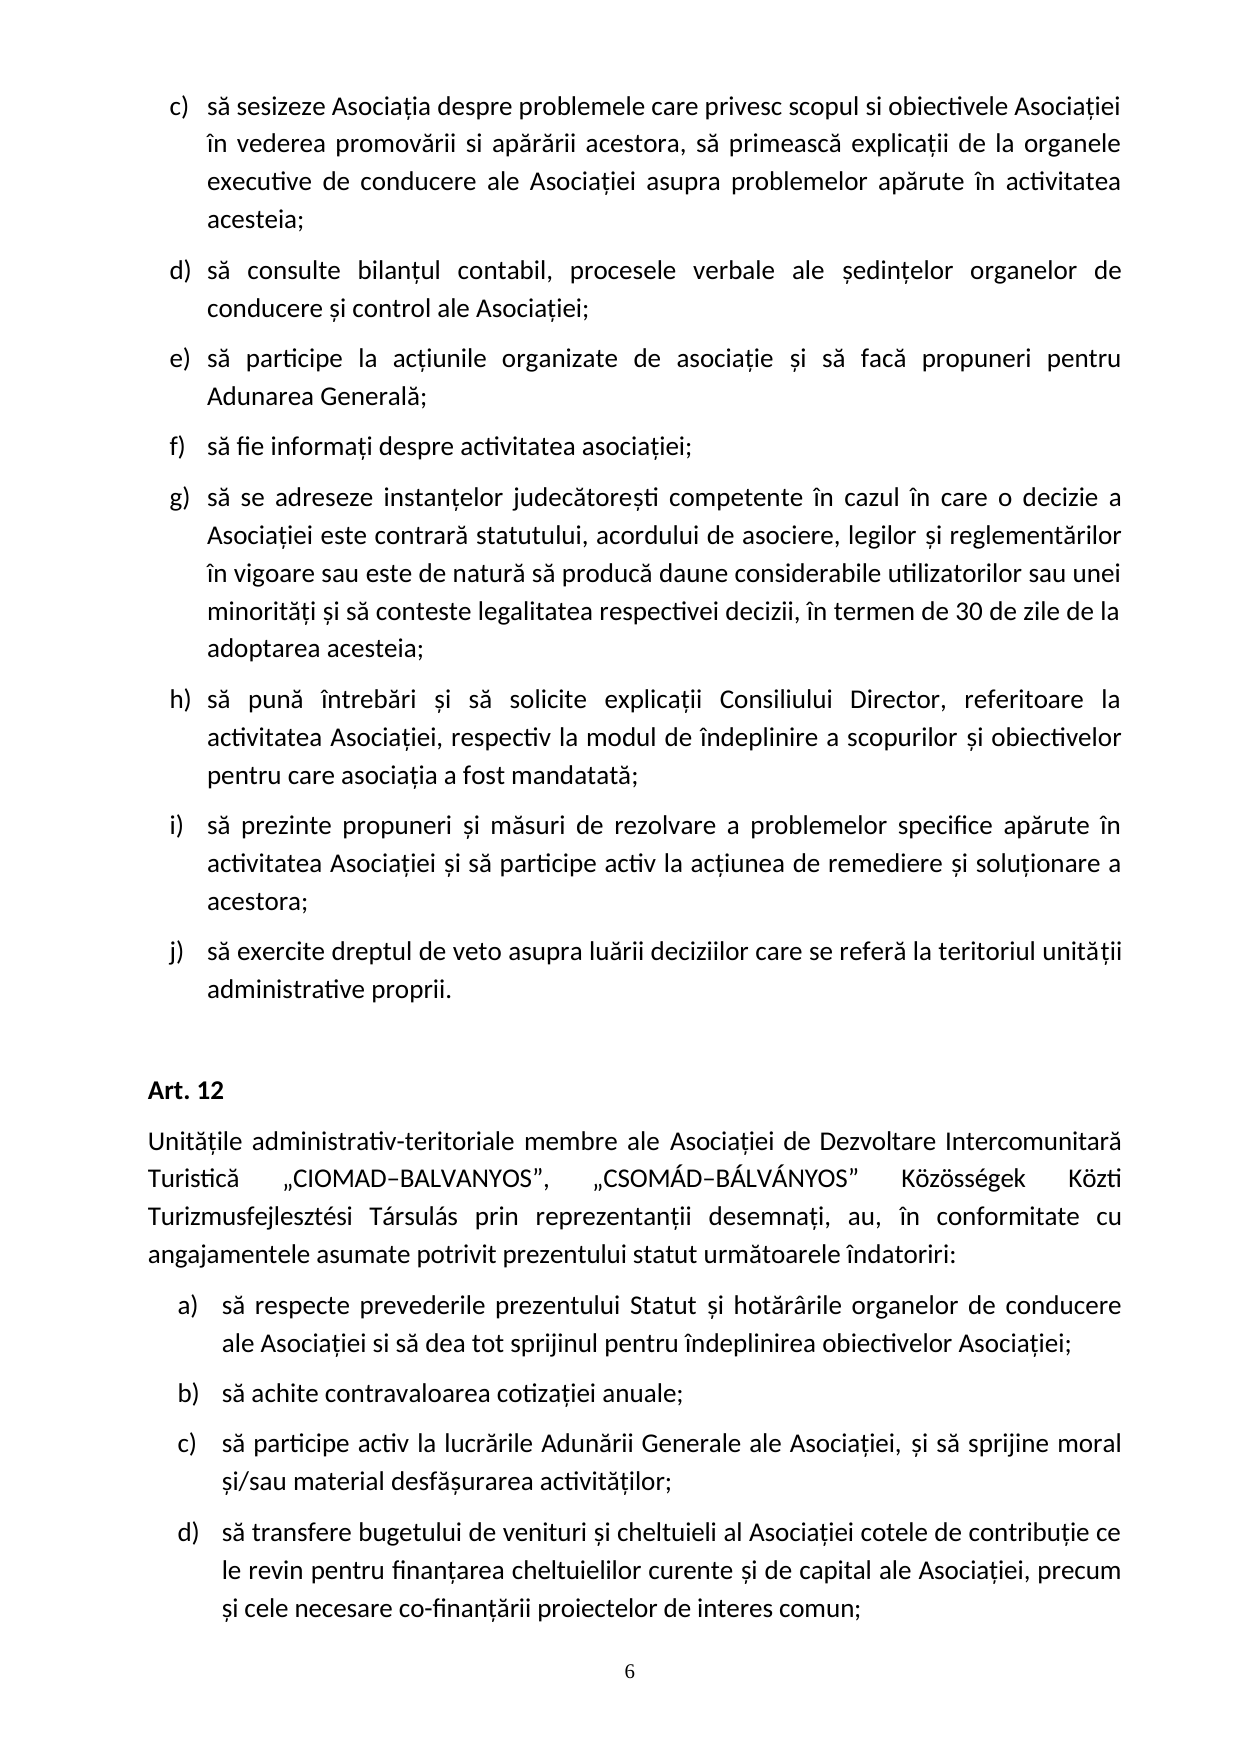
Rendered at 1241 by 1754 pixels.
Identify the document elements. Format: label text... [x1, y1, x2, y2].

list să participe activ la lucrările Adunării Generale ale Asociaţiei, şi să sprijine moral şi/sau material desfăşurarea activităţilor; [177, 1427, 1122, 1497]
list să participe la acţiunile organizate de asociaţie şi să facă propuneri pentru Adunarea Generală; [169, 341, 1122, 412]
list să transfere bugetului de venituri şi cheltuieli al Asociaţiei cotele de contribuţie ce le revin pentru finanţarea cheltuielilor curente şi de capital ale Asociaţiei, precum şi cele necesare co-finanţării proiectelor de interes comun; [177, 1515, 1122, 1624]
list să prezinte propuneri şi măsuri de rezolvare a problemelor specifice apărute în activitatea Asociaţiei şi să participe activ la acţiunea de remediere şi soluţionare a acestora; [169, 808, 1122, 917]
list să se adreseze instanţelor judecătoreşti competente în cazul în care o decizie a Asociaţiei este contrară statutului, acordului de asociere, legilor şi reglementărilor în vigoare sau este de natură să producă daune considerabile utilizatorilor sau unei minorităţi şi să conteste legalitatea respectivei decizii, în termen de 30 de zile de la adoptarea acesteia; [169, 480, 1122, 664]
list să pună întrebări şi să solicite explicaţii Consiliului Director, referitoare la activitatea Asociaţiei, respectiv la modul de îndeplinire a scopurilor şi obiectivelor pentru care asociaţia a fost mandatată; [169, 682, 1122, 791]
list să sesizeze Asociaţia despre problemele care privesc scopul si obiectivele Asociaţiei în vederea promovării si apărării acestora, să primească explicaţii de la organele executive de conducere ale Asociaţiei asupra problemelor apărute în activitatea acesteia; [169, 89, 1122, 235]
list să consulte bilanţul contabil, procesele verbale ale şedinţelor organelor de conducere şi control ale Asociaţiei; [169, 253, 1122, 324]
list să fie informaţi despre activitatea asociaţiei; [169, 429, 1122, 462]
list să respecte prevederile prezentului Statut şi hotărârile organelor de conducere ale Asociaţiei si să dea tot sprijinul pentru îndeplinirea obiectivelor Asociaţiei; [177, 1288, 1122, 1359]
list să achite contravaloarea cotizaţiei anuale; [177, 1376, 1122, 1409]
text Unităţile administrativ-teritoriale membre ale Asociaţiei de Dezvoltare Intercomunitară Turistică „CIOMAD–BALVANYOS”, „CSOMÁD–BÁLVÁNYOS” Közösségek Közti Turizmusfejlesztési Társulás prin reprezentanţii desemnaţi, au, în conformitate cu angajamentele asumate potrivit prezentului statut următoarele îndatoriri: [148, 1124, 1122, 1270]
list să exercite dreptul de veto asupra luării deciziilor care se referă la teritoriul unității administrative proprii. [169, 934, 1122, 1005]
